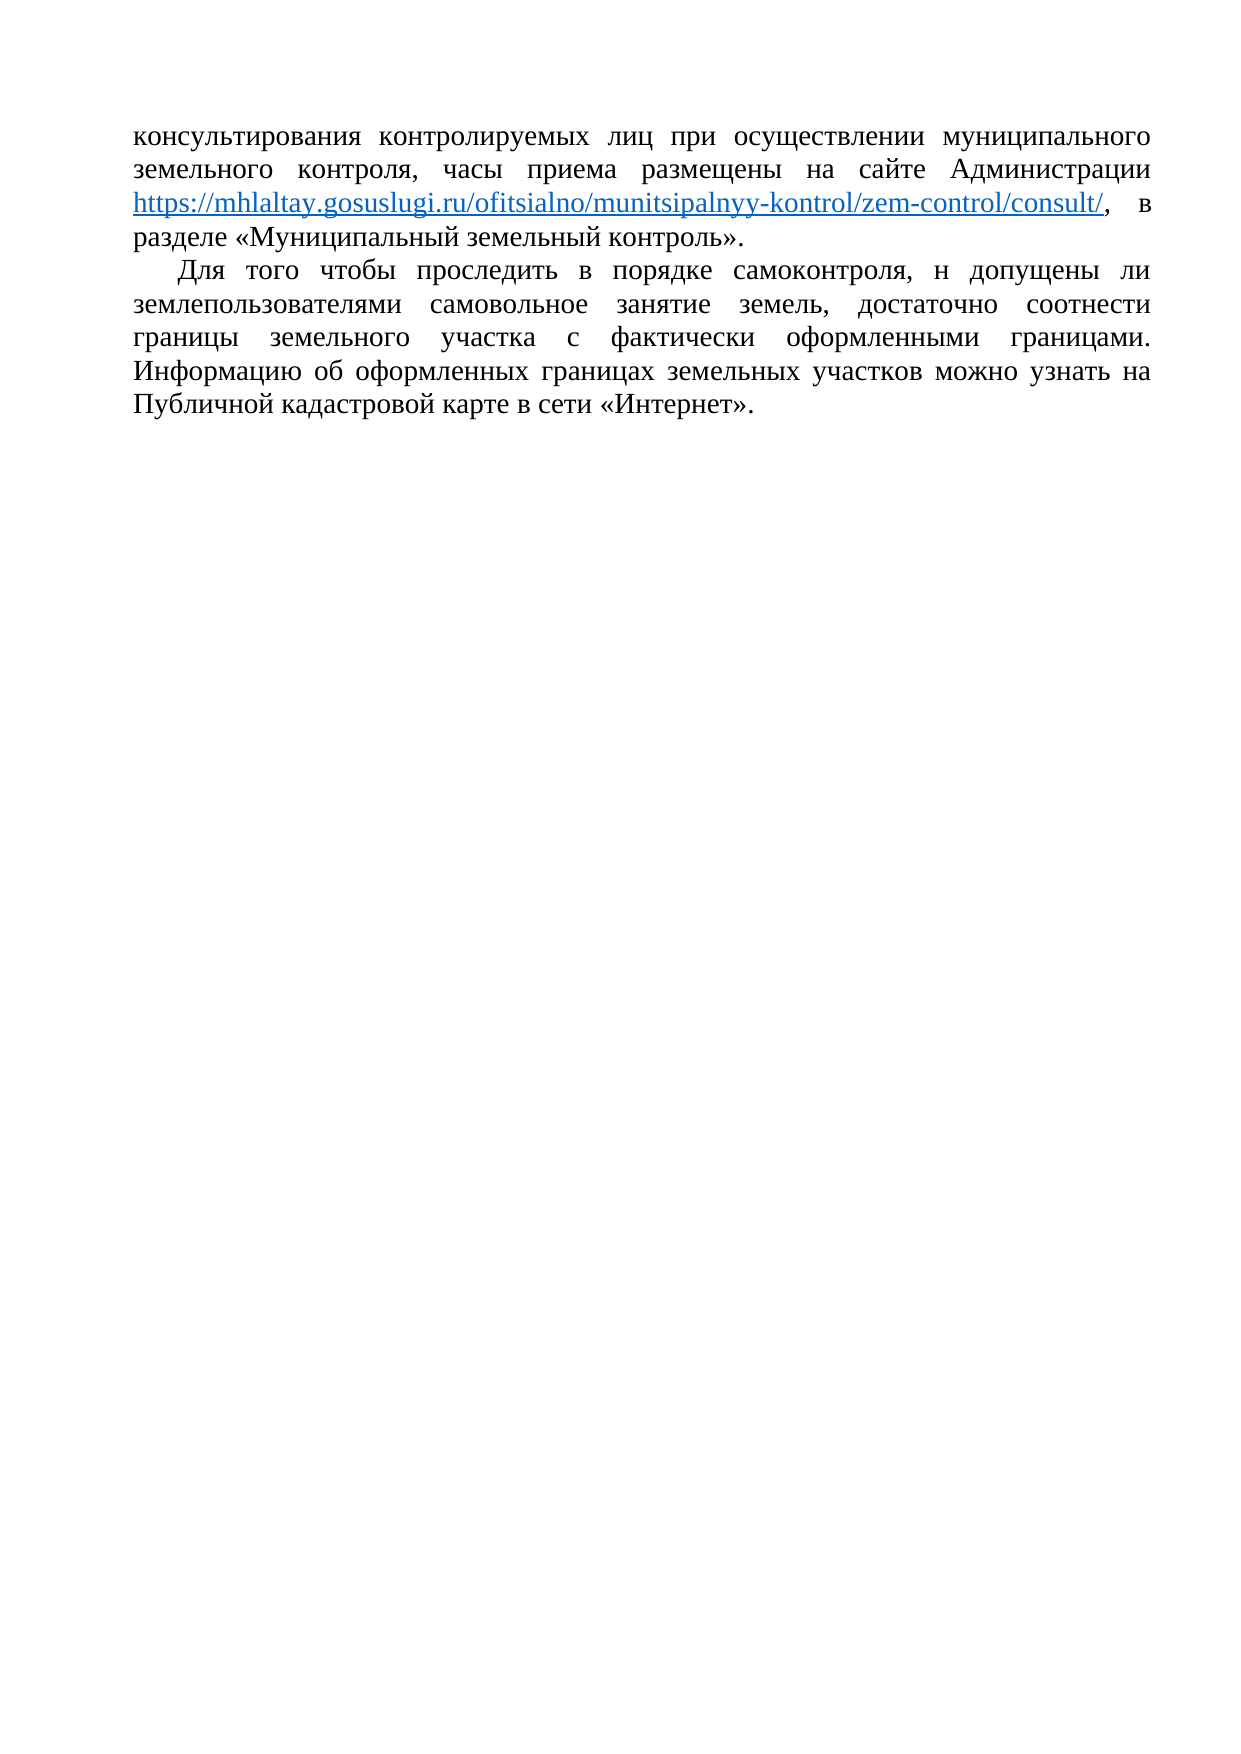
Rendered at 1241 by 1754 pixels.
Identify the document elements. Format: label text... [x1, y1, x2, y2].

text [133, 118, 1152, 252]
text Для того чтобы проследить в порядке самоконтроля, н допущены ли землепользователями самовольное занятие земель, достаточно соотнести границы земельного участка с фактически оформленными границами. Информацию об оформленных границах земельных участков можно узнать на Публичной кадастровой карте в сети «Интернет». [133, 252, 1152, 420]
